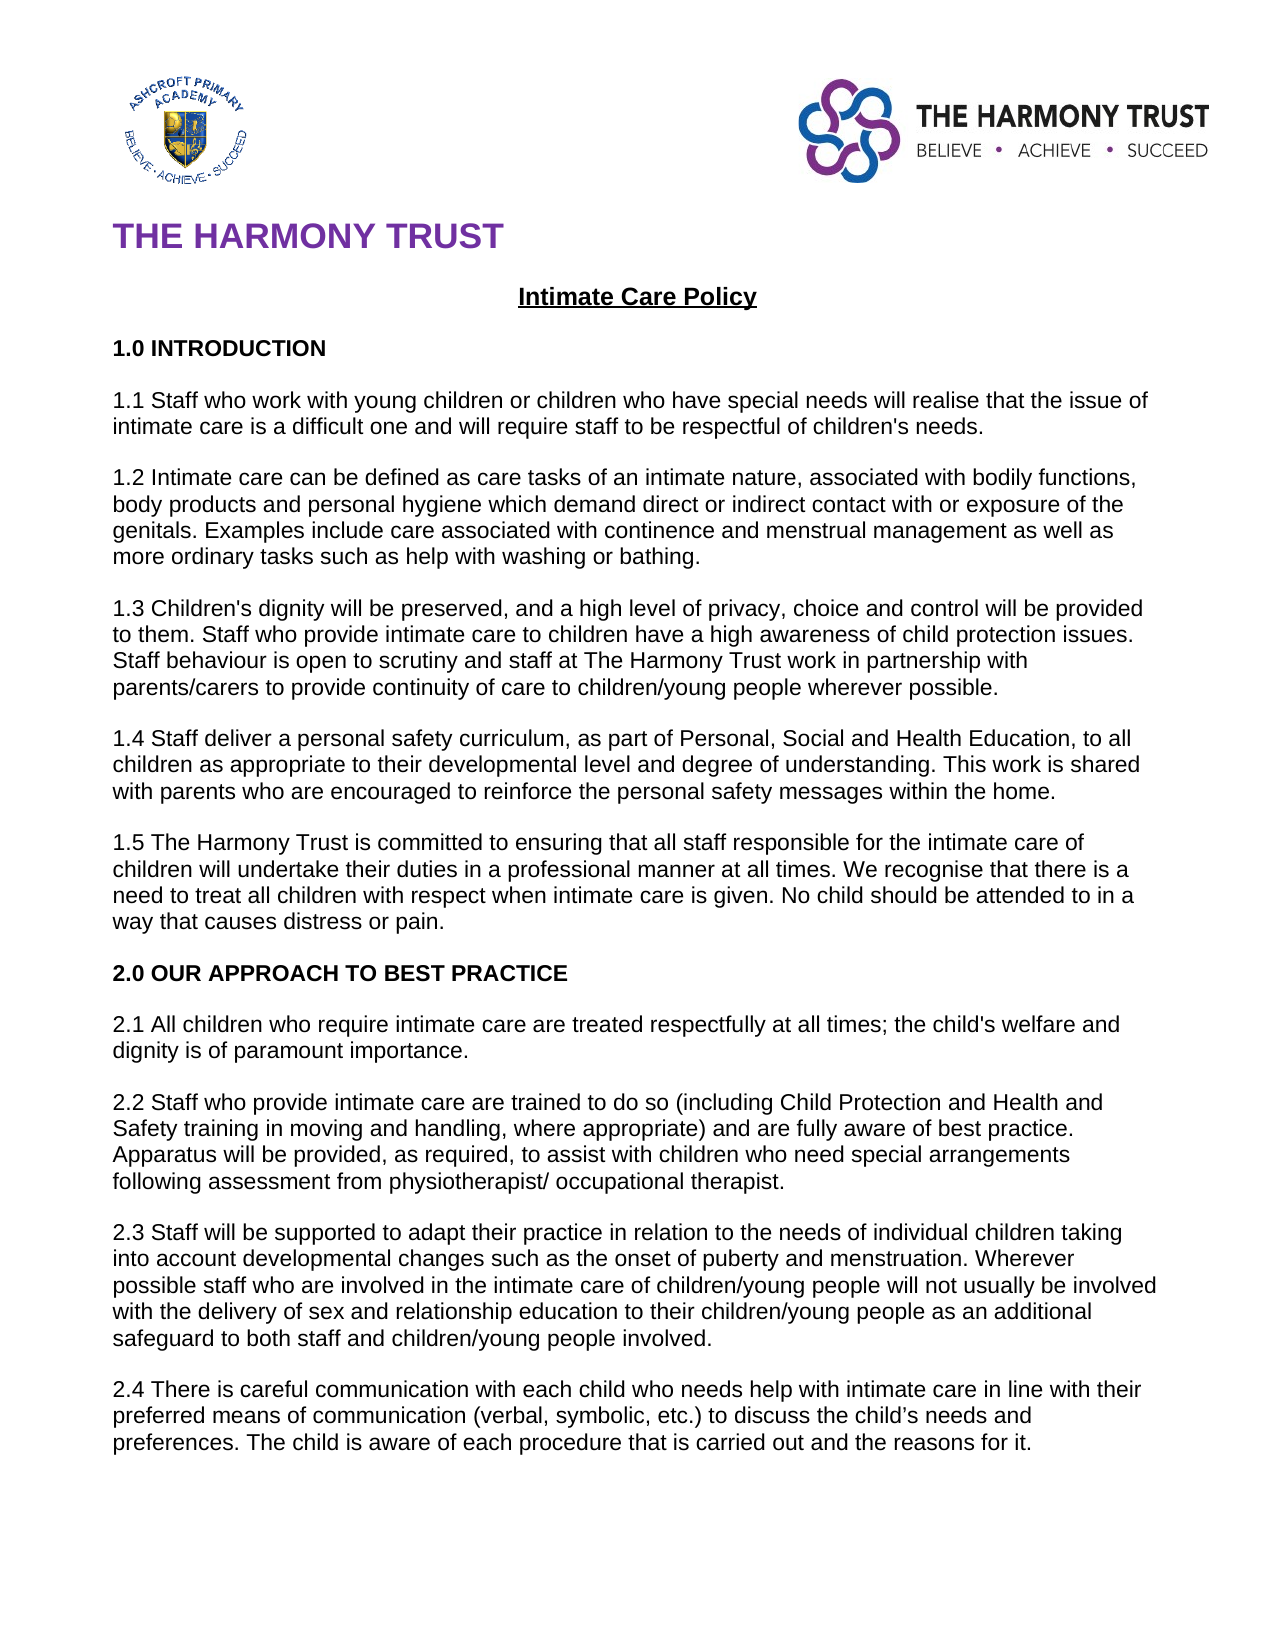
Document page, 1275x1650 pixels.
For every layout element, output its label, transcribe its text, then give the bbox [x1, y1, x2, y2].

text 1.1 Staff who work with young children or children who have special needs will realise that the issue of intimate care is a difficult one and will require staff to be respectful of children's needs. [112, 387, 1162, 439]
text 1.2 Intimate care can be defined as care tasks of an intimate nature, associated with bodily functions, body products and personal hygiene which demand direct or indirect contact with or exposure of the genitals. Examples include care associated with continence and menstrual management as well as more ordinary tasks such as help with washing or bathing. [112, 464, 1162, 570]
text 2.0 OUR APPROACH TO BEST PRACTICE [112, 959, 1162, 986]
text 2.2 Staff who provide intimate care are trained to do so (including Child Protection and Health and Safety training in moving and handling, where appropriate) and are fully aware of best practice. Apparatus will be provided, as required, to assist with children who need special arrangements following assessment from physiotherapist/ occupational therapist. [112, 1089, 1162, 1194]
text 1.0 INTRODUCTION [112, 335, 1162, 362]
picture [798, 78, 1209, 183]
text 2.4 There is careful communication with each child who needs help with intimate care in line with their preferred means of communication (verbal, symbolic, etc.) to discuss the child’s needs and preferences. The child is aware of each procedure that is carried out and the reasons for it. [112, 1376, 1162, 1455]
text 1.3 Children's dignity will be preserved, and a high level of privacy, choice and control will be provided to them. Staff who provide intimate care to children have a high awareness of child protection issues. Staff behaviour is open to scrutiny and staff at The Harmony Trust work in partnership with parents/carers to provide continuity of care to children/young people wherever possible. [112, 595, 1162, 700]
text 2.3 Staff will be supported to adapt their practice in relation to the needs of individual children taking into account developmental changes such as the onset of puberty and menstruation. Wherever possible staff who are involved in the intimate care of children/young people will not usually be involved with the delivery of sex and relationship education to their children/young people as an additional safeguard to both staff and children/young people involved. [112, 1219, 1162, 1351]
text 1.4 Staff deliver a personal safety curriculum, as part of Personal, Social and Health Education, to all children as appropriate to their developmental level and degree of understanding. This work is shared with parents who are encouraged to reinforce the personal safety messages within the home. [112, 725, 1162, 804]
text 2.1 All children who require intimate care are treated respectfully at all times; the child's welfare and dignity is of paramount importance. [112, 1011, 1162, 1064]
text 1.5 The Harmony Trust is committed to ensuring that all staff responsible for the intimate care of children will undertake their duties in a professional manner at all times. We recognise that there is a need to treat all children with respect when intimate care is given. No child should be attended to in a way that causes distress or pain. [112, 829, 1162, 934]
picture [118, 68, 250, 191]
text Intimate Care Policy [112, 281, 1162, 310]
text THE HARMONY TRUST [112, 175, 1162, 256]
